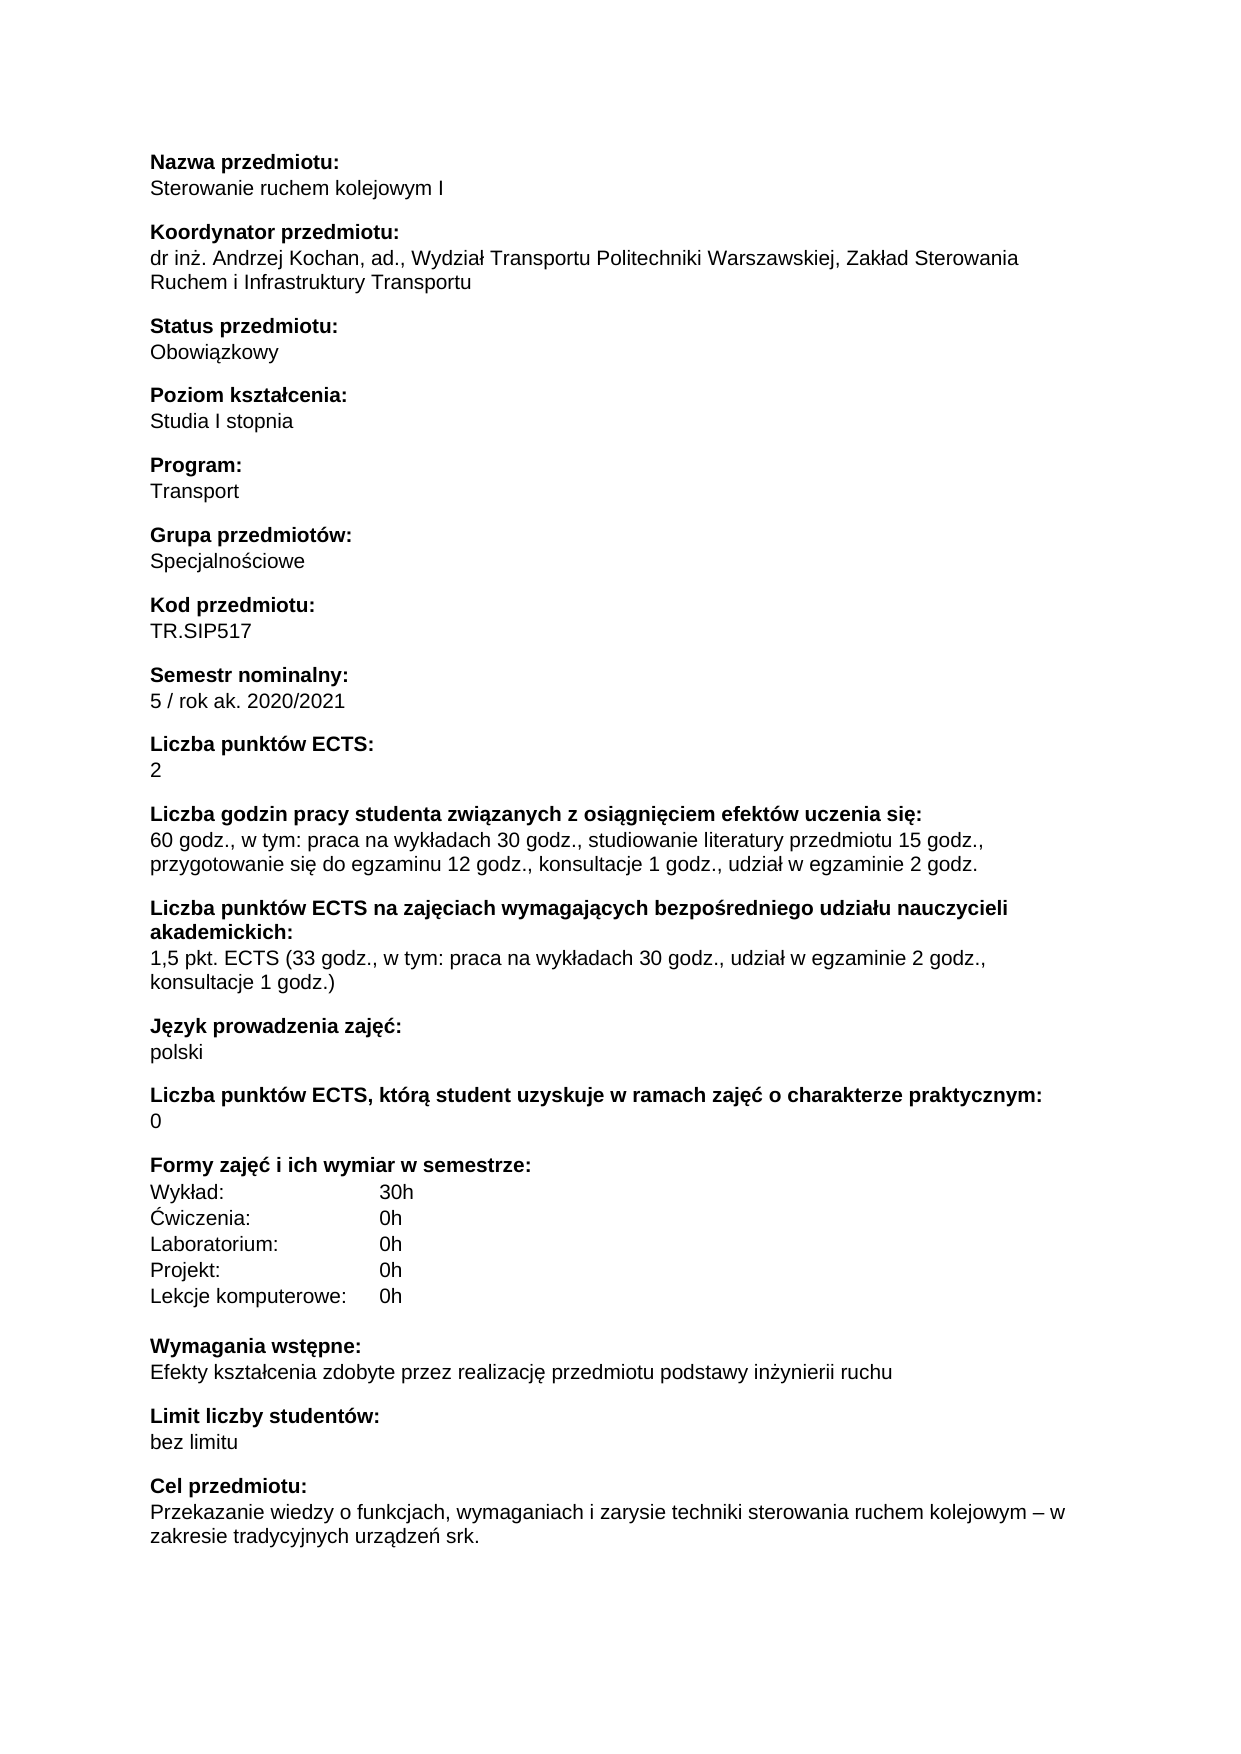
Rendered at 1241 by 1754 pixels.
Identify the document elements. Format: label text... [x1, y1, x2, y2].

text Transport [150, 479, 1090, 503]
table_cell Ćwiczenia: [140, 1206, 367, 1230]
table_cell 0h [369, 1282, 597, 1308]
text Kod przedmiotu: [150, 593, 1090, 617]
text Formy zajęć i ich wymiar w semestrze: [150, 1153, 1090, 1177]
text polski [150, 1039, 1090, 1063]
text Program: [150, 453, 1090, 477]
text Poziom kształcenia: [150, 383, 1090, 407]
text Status przedmiotu: [150, 313, 1090, 337]
text Liczba godzin pracy studenta związanych z osiągnięciem efektów uczenia się: [150, 802, 1090, 826]
text dr inż. Andrzej Kochan, ad., Wydział Transportu Politechniki Warszawskiej, Zakład Sterowania Ruchem i Infrastruktury Transportu [150, 246, 1090, 294]
text 5 / rok ak. 2020/2021 [150, 688, 1090, 712]
text Studia I stopnia [150, 409, 1090, 433]
text Sterowanie ruchem kolejowym I [150, 176, 1090, 200]
table_cell Projekt: [140, 1258, 367, 1282]
text Przekazanie wiedzy o funkcjach, wymaganiach i zarysie techniki sterowania ruchem kolejowym – w zakresie tradycyjnych urządzeń srk. [150, 1499, 1090, 1547]
text Specjalnościowe [150, 549, 1090, 573]
text Obowiązkowy [150, 339, 1090, 363]
text Liczba punktów ECTS, którą student uzyskuje w ramach zajęć o charakterze praktycznym: [150, 1083, 1090, 1107]
text bez limitu [150, 1430, 1090, 1454]
text 1,5 pkt. ECTS (33 godz., w tym: praca na wykładach 30 godz., udział w egzaminie 2 godz., konsultacje 1 godz.) [150, 946, 1090, 994]
table_cell 0h [369, 1230, 597, 1256]
text Liczba punktów ECTS: [150, 732, 1090, 756]
table_header 30h [369, 1180, 597, 1204]
text Język prowadzenia zajęć: [150, 1013, 1090, 1037]
text Wymagania wstępne: [150, 1334, 1090, 1358]
text Liczba punktów ECTS na zajęciach wymagających bezpośredniego udziału nauczycieli akademickich: [150, 896, 1090, 944]
table_cell Laboratorium: [140, 1232, 367, 1256]
text Koordynator przedmiotu: [150, 220, 1090, 244]
text 2 [150, 758, 1090, 782]
text Grupa przedmiotów: [150, 523, 1090, 547]
text Efekty kształcenia zdobyte przez realizację przedmiotu podstawy inżynierii ruchu [150, 1360, 1090, 1384]
text Nazwa przedmiotu: [150, 150, 1090, 174]
text Cel przedmiotu: [150, 1473, 1090, 1497]
text TR.SIP517 [150, 619, 1090, 643]
text 0 [150, 1109, 1090, 1133]
table_header Wykład: [140, 1180, 367, 1204]
table_cell Lekcje komputerowe: [140, 1284, 367, 1308]
text Limit liczby studentów: [150, 1404, 1090, 1428]
text 60 godz., w tym: praca na wykładach 30 godz., studiowanie literatury przedmiotu 15 godz., przygotowanie się do egzaminu 12 godz., konsultacje 1 godz., udział w egzaminie 2 godz. [150, 828, 1090, 876]
table_cell 0h [369, 1256, 597, 1282]
text Semestr nominalny: [150, 662, 1090, 686]
table_cell 0h [369, 1204, 597, 1230]
